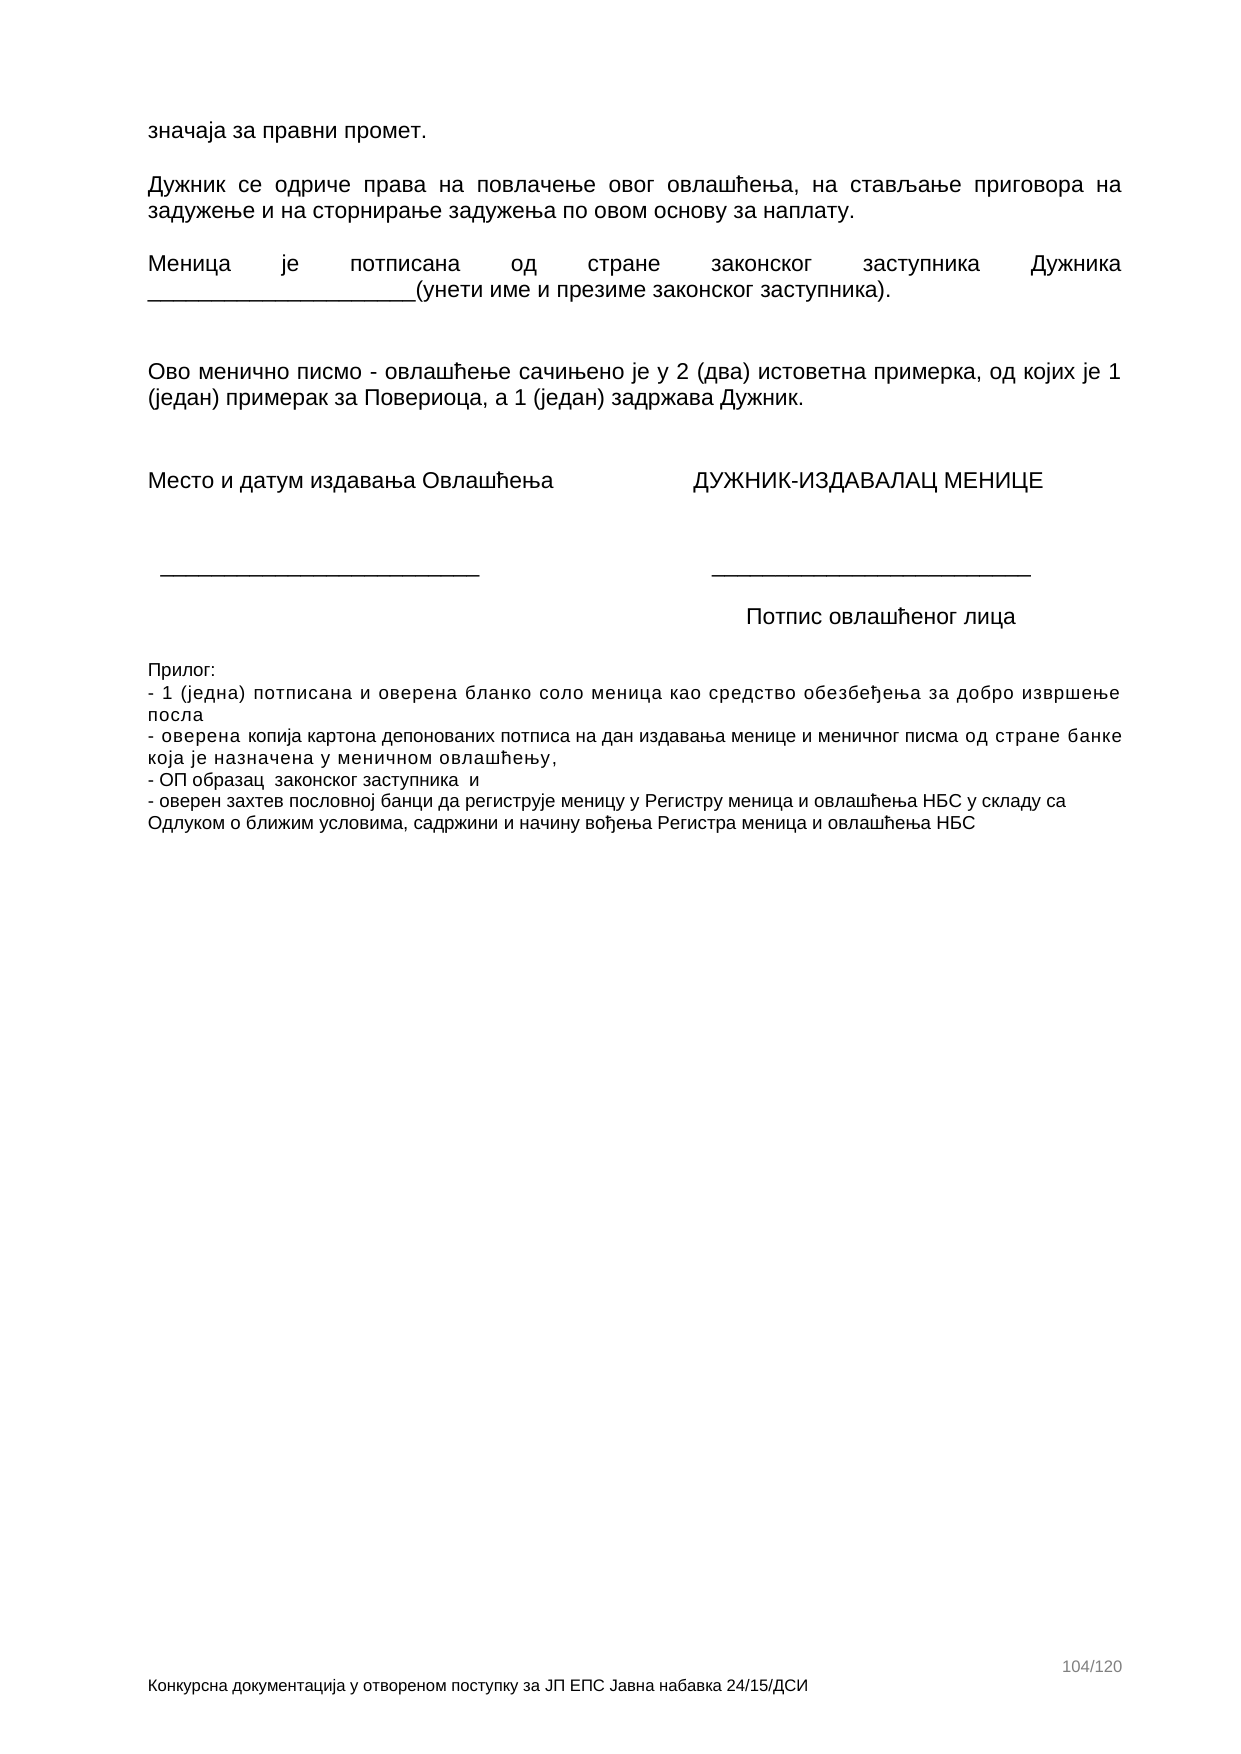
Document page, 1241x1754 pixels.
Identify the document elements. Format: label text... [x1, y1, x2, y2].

text Прилог: [148, 656, 1122, 682]
text Место и датум издавања Овлашћења ДУЖНИК-ИЗДАВАЛАЦ МЕНИЦЕ [148, 467, 1122, 493]
text - 1 (једна) потписана и оверена бланко соло меница као средство обезбеђења за добро извршење посла [148, 682, 1122, 725]
text - ОП образац законског заступника и [148, 768, 1122, 790]
text Потпис овлашћеног лица [148, 603, 1122, 630]
text - оверена копија картона депонованих потписа на дан издавања менице и меничног писма од стране банке која је назначена у меничном овлашћењу, [148, 725, 1122, 768]
text Ово менично писмо - овлашћење сачињено је у 2 (два) истоветна примерка, од којих је 1 (један) примерак за Повериоца, а 1 (један) задржава Дужник. [148, 358, 1122, 410]
text - оверен захтев пословној банци да региструје меницу у Регистру меница и овлашћења НБС у складу са Одлуком о ближим условима, садржини и начину вођења Регистра меница и овлашћења НБС [148, 790, 1122, 833]
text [148, 118, 1122, 144]
text Дужник се одриче права на повлачење овог овлашћења, на стављање приговора на задужење и на сторнирање задужења по овом основу за наплату. [148, 171, 1122, 223]
text Меница је потписана од стране законског заступника Дужника _____________________(унети име и презиме законског заступника). [148, 249, 1122, 302]
text _________________________ _________________________ [148, 551, 1122, 577]
